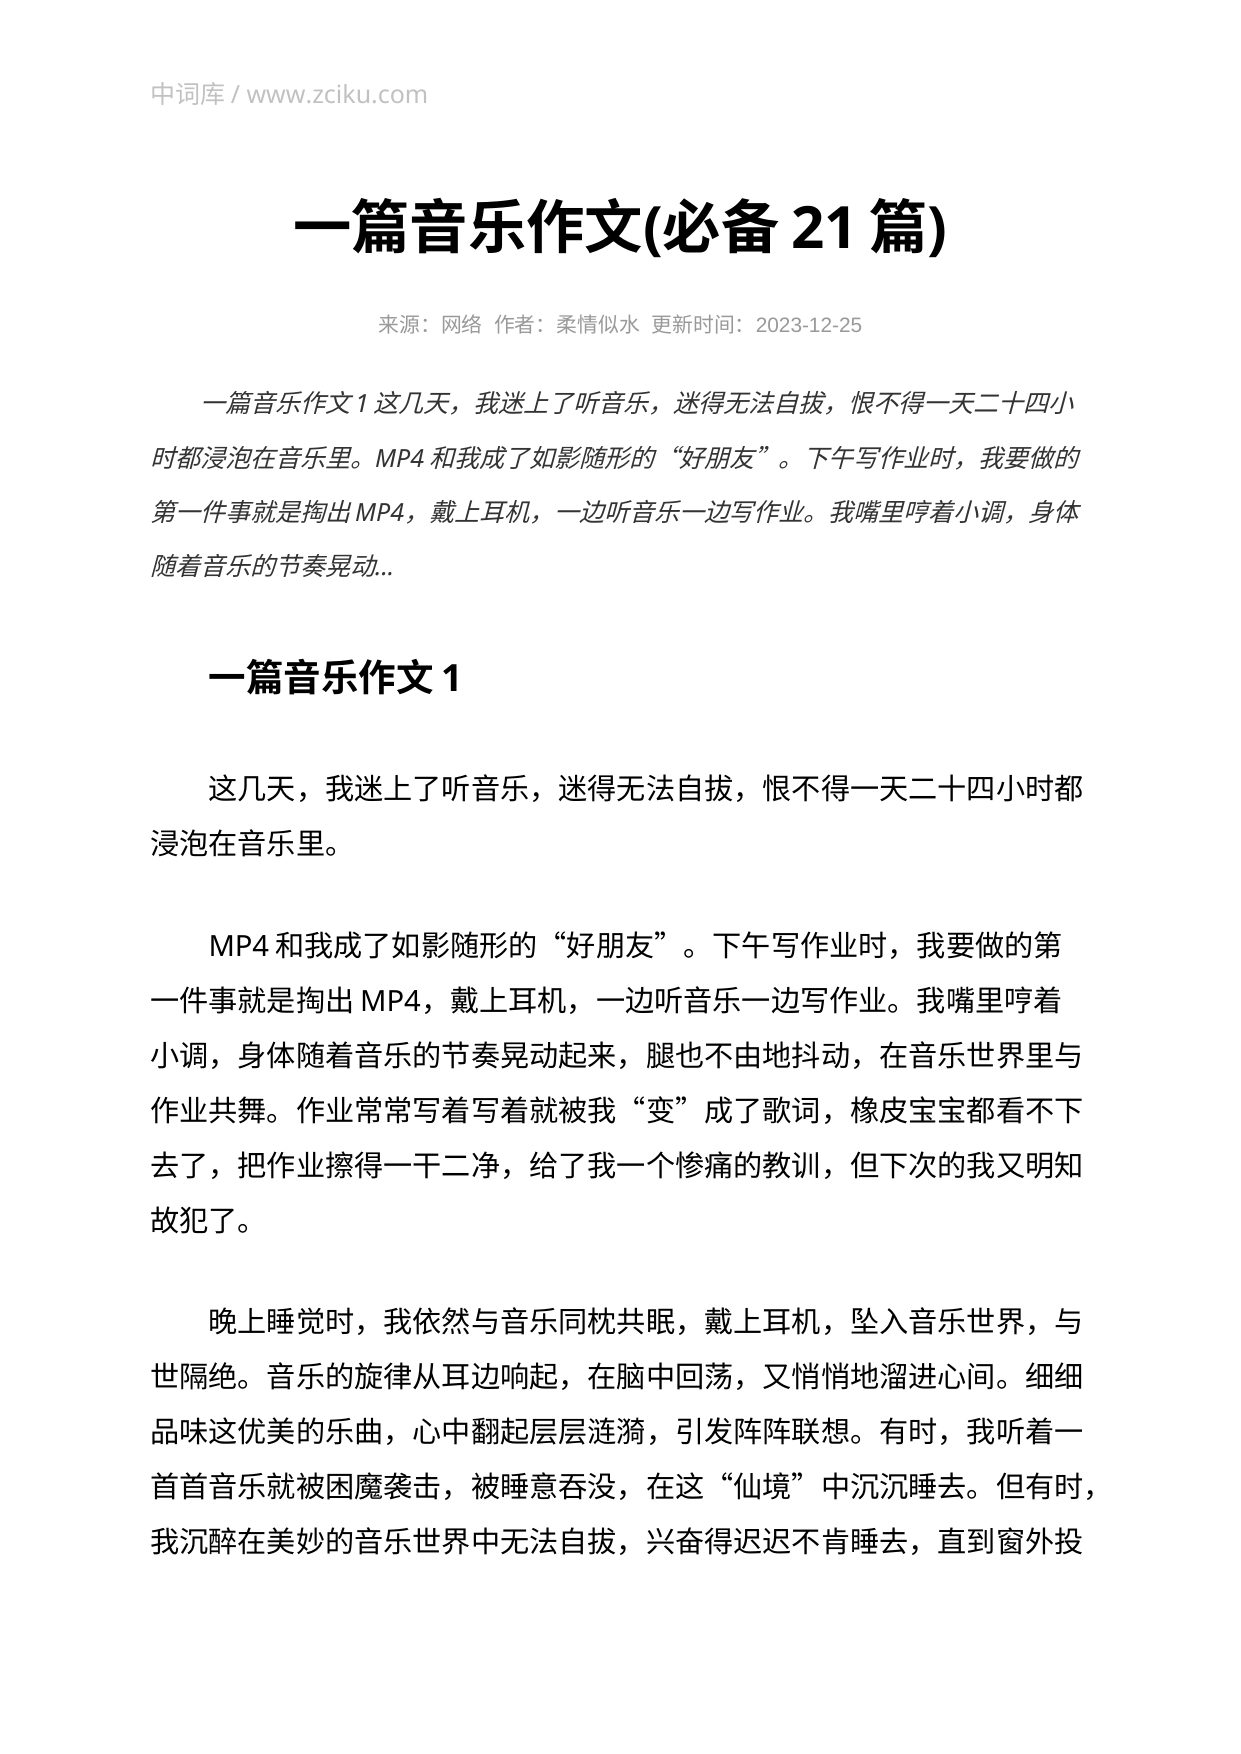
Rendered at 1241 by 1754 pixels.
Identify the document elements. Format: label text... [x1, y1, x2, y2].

text 这几天，我迷上了听音乐，迷得无法自拔，恨不得一天二十四小时都浸泡在音乐里。 [150, 766, 1090, 863]
subtitle 一篇音乐作文(必备21篇) [150, 181, 1090, 266]
text MP4和我成了如影随形的“好朋友”。下午写作业时，我要做的第一件事就是掏出MP4，戴上耳机，一边听音乐一边写作业。我嘴里哼着小调，身体随着音乐的节奏晃动起来，腿也不由地抖动，在音乐世界里与作业共舞。作业常常写着写着就被我“变”成了歌词，橡皮宝宝都看不下去了，把作业擦得一干二净，给了我一个惨痛的教训，但下次的我又明知故犯了。 [150, 922, 1090, 1239]
text 一篇音乐作文1 [150, 648, 1090, 703]
text 一篇音乐作文1这几天，我迷上了听音乐，迷得无法自拔，恨不得一天二十四小时都浸泡在音乐里。MP4和我成了如影随形的“好朋友”。下午写作业时，我要做的第一件事就是掏出MP4，戴上耳机，一边听音乐一边写作业。我嘴里哼着小调，身体随着音乐的节奏晃动... [150, 384, 1090, 583]
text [150, 1299, 1090, 1561]
text 来源：网络 作者：柔情似水 更新时间：2023-12-25 [150, 313, 1090, 337]
